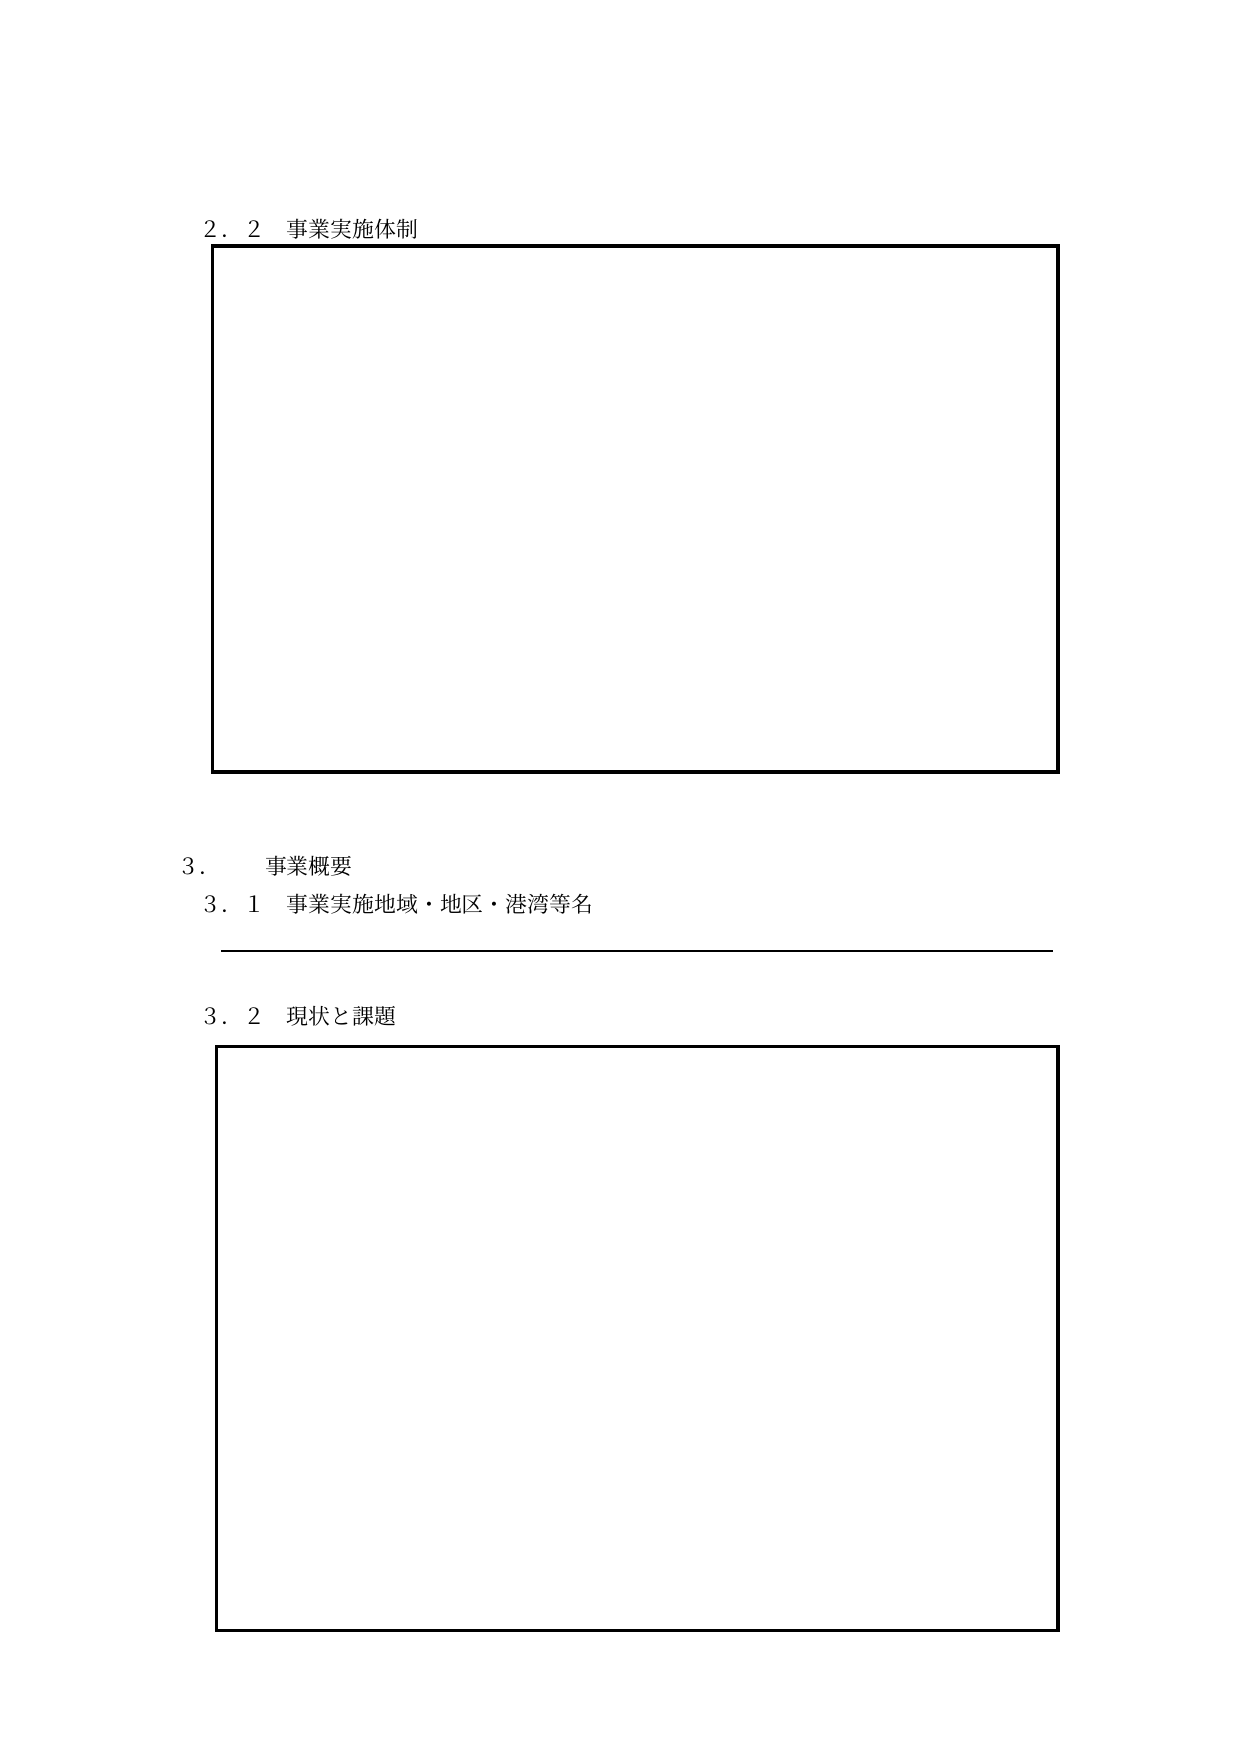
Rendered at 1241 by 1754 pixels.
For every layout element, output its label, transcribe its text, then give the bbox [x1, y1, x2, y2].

text ３．２ 現状と課題 [177, 996, 1063, 1034]
text ２．２ 事業実施体制 [177, 209, 1063, 246]
list 事業概要 [177, 846, 1063, 884]
text ３．１ 事業実施地域・地区・港湾等名 [177, 884, 1063, 921]
